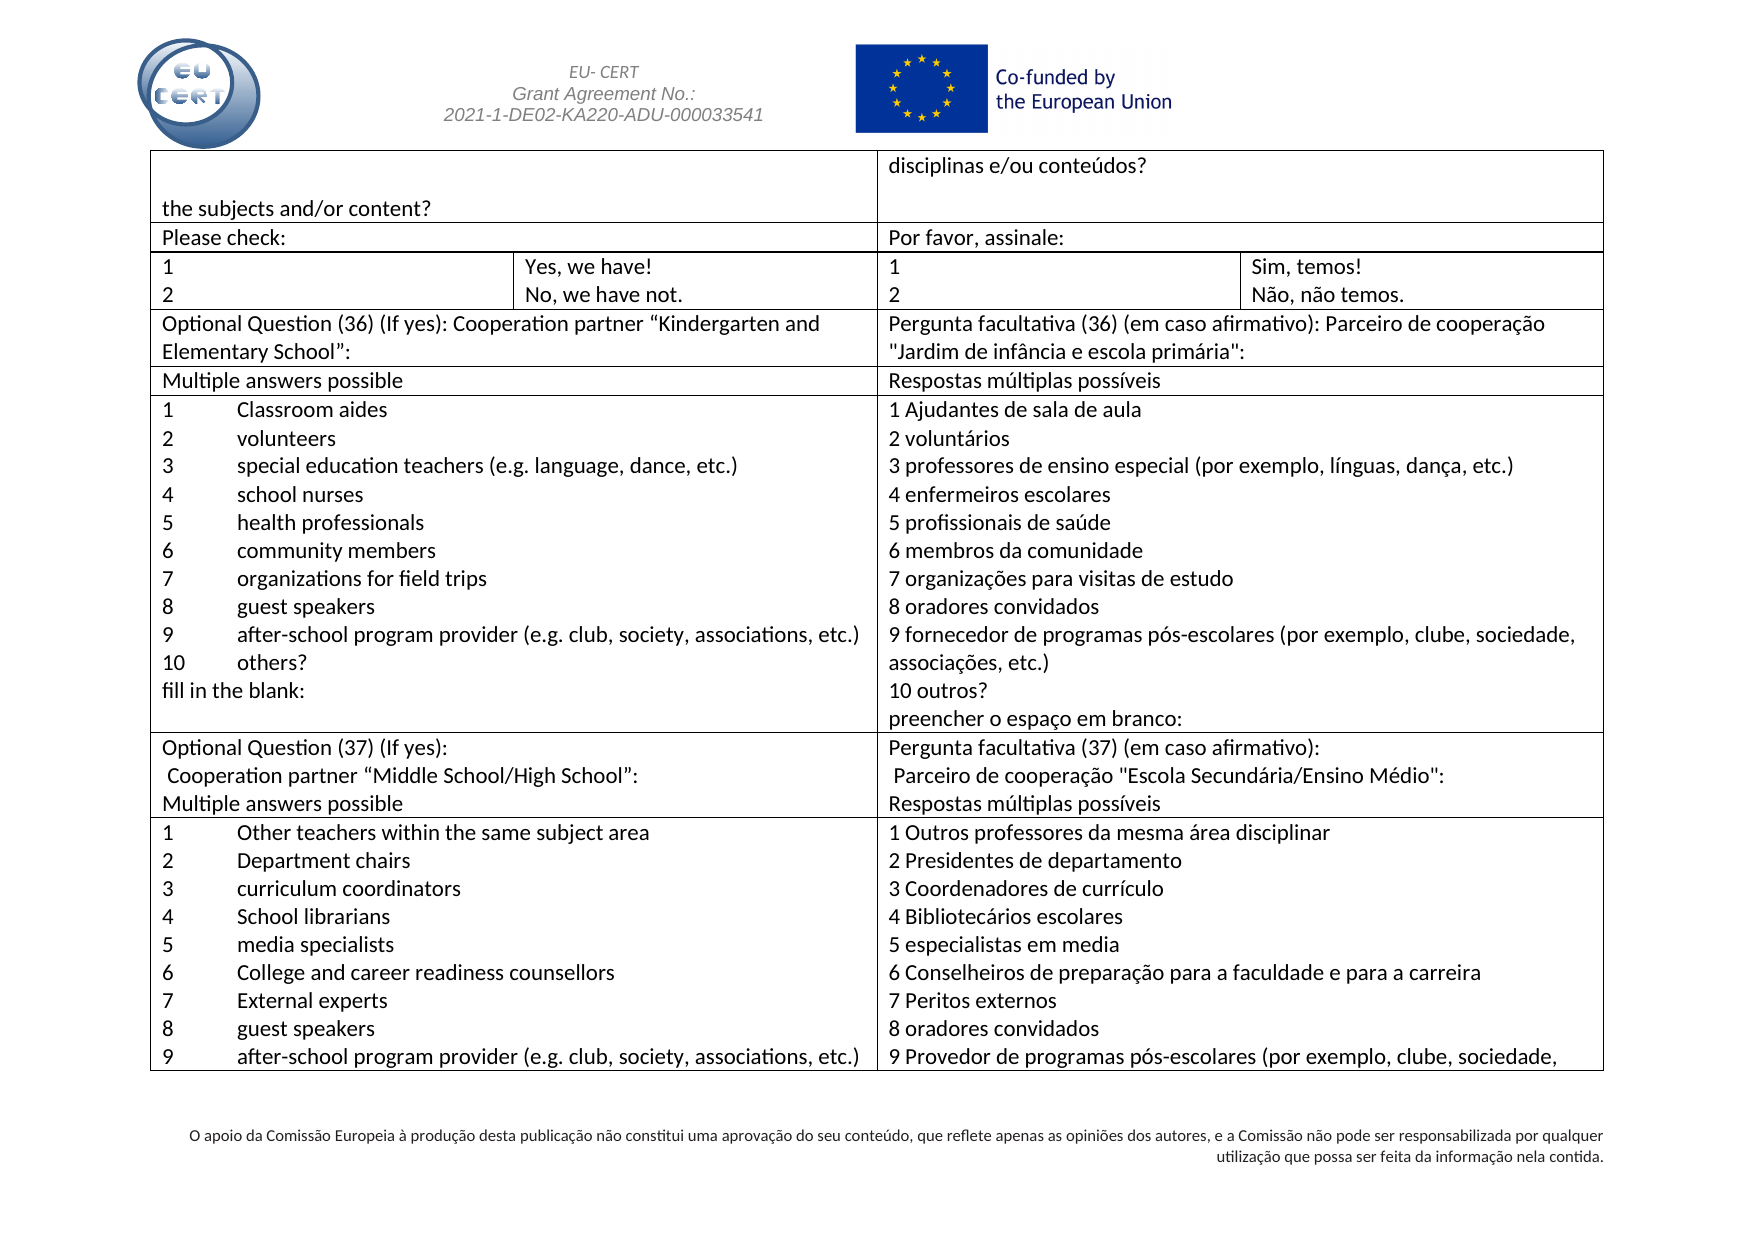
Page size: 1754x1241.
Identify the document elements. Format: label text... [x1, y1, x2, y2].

table_cell Optional Question (37) (If yes): Cooperation partner “Middle School/High School”: Multiple answers possible [151, 733, 877, 817]
table_cell Yes, we have! No, we have not. [514, 253, 877, 308]
table_cell Question (35): Do you have any cooperation between teachers/people of the subjects and/or content? [151, 151, 877, 222]
table_cell 1 2 [878, 253, 1240, 308]
table_cell Optional Question (36) (If yes): Cooperation partner “Kindergarten and Elementary School”: [151, 310, 877, 366]
table_cell 1 Ajudantes de sala de aula 2 voluntários 3 professores de ensino especial (por exemplo, línguas, dança, etc.) 4 enfermeiros escolares 5 profissionais de saúde 6 membros da comunidade 7 organizações para visitas de estudo 8 oradores convidados 9 fornecedor de programas pós-escolares (por exemplo, clube, sociedade, associações, etc.) 10 outros? preencher o espaço em branco: [878, 396, 1603, 732]
table_cell Respostas múltiplas possíveis [878, 367, 1603, 394]
table_cell 1 2 [151, 253, 513, 308]
picture [853, 42, 1180, 136]
table_cell Por favor, assinale: [878, 223, 1603, 251]
table_cell Please check: [151, 223, 877, 251]
table_cell Multiple answers possible [151, 367, 877, 394]
table_cell 1 Classroom aides 2 volunteers 3 special education teachers (e.g. language, dance, etc.) 4 school nurses 5 health professionals 6 community members 7 organizations for field trips 8 guest speakers 9 after-school program provider (e.g. club, society, associations, etc.) 10 others? fill in the blank: [151, 396, 877, 732]
table_cell Pergunta facultativa (37) (em caso afirmativo): Parceiro de cooperação "Escola Secundária/Ensino Médio": Respostas múltiplas possíveis [878, 733, 1603, 817]
table_cell Pergunta facultativa (36) (em caso afirmativo): Parceiro de cooperação "Jardim de infância e escola primária": [878, 310, 1603, 366]
table_cell Questão (35): Existe alguma cooperação entre professores/pessoas das disciplinas e/ou conteúdos? [878, 151, 1603, 222]
table_cell Sim, temos! Não, não temos. [1241, 253, 1603, 308]
